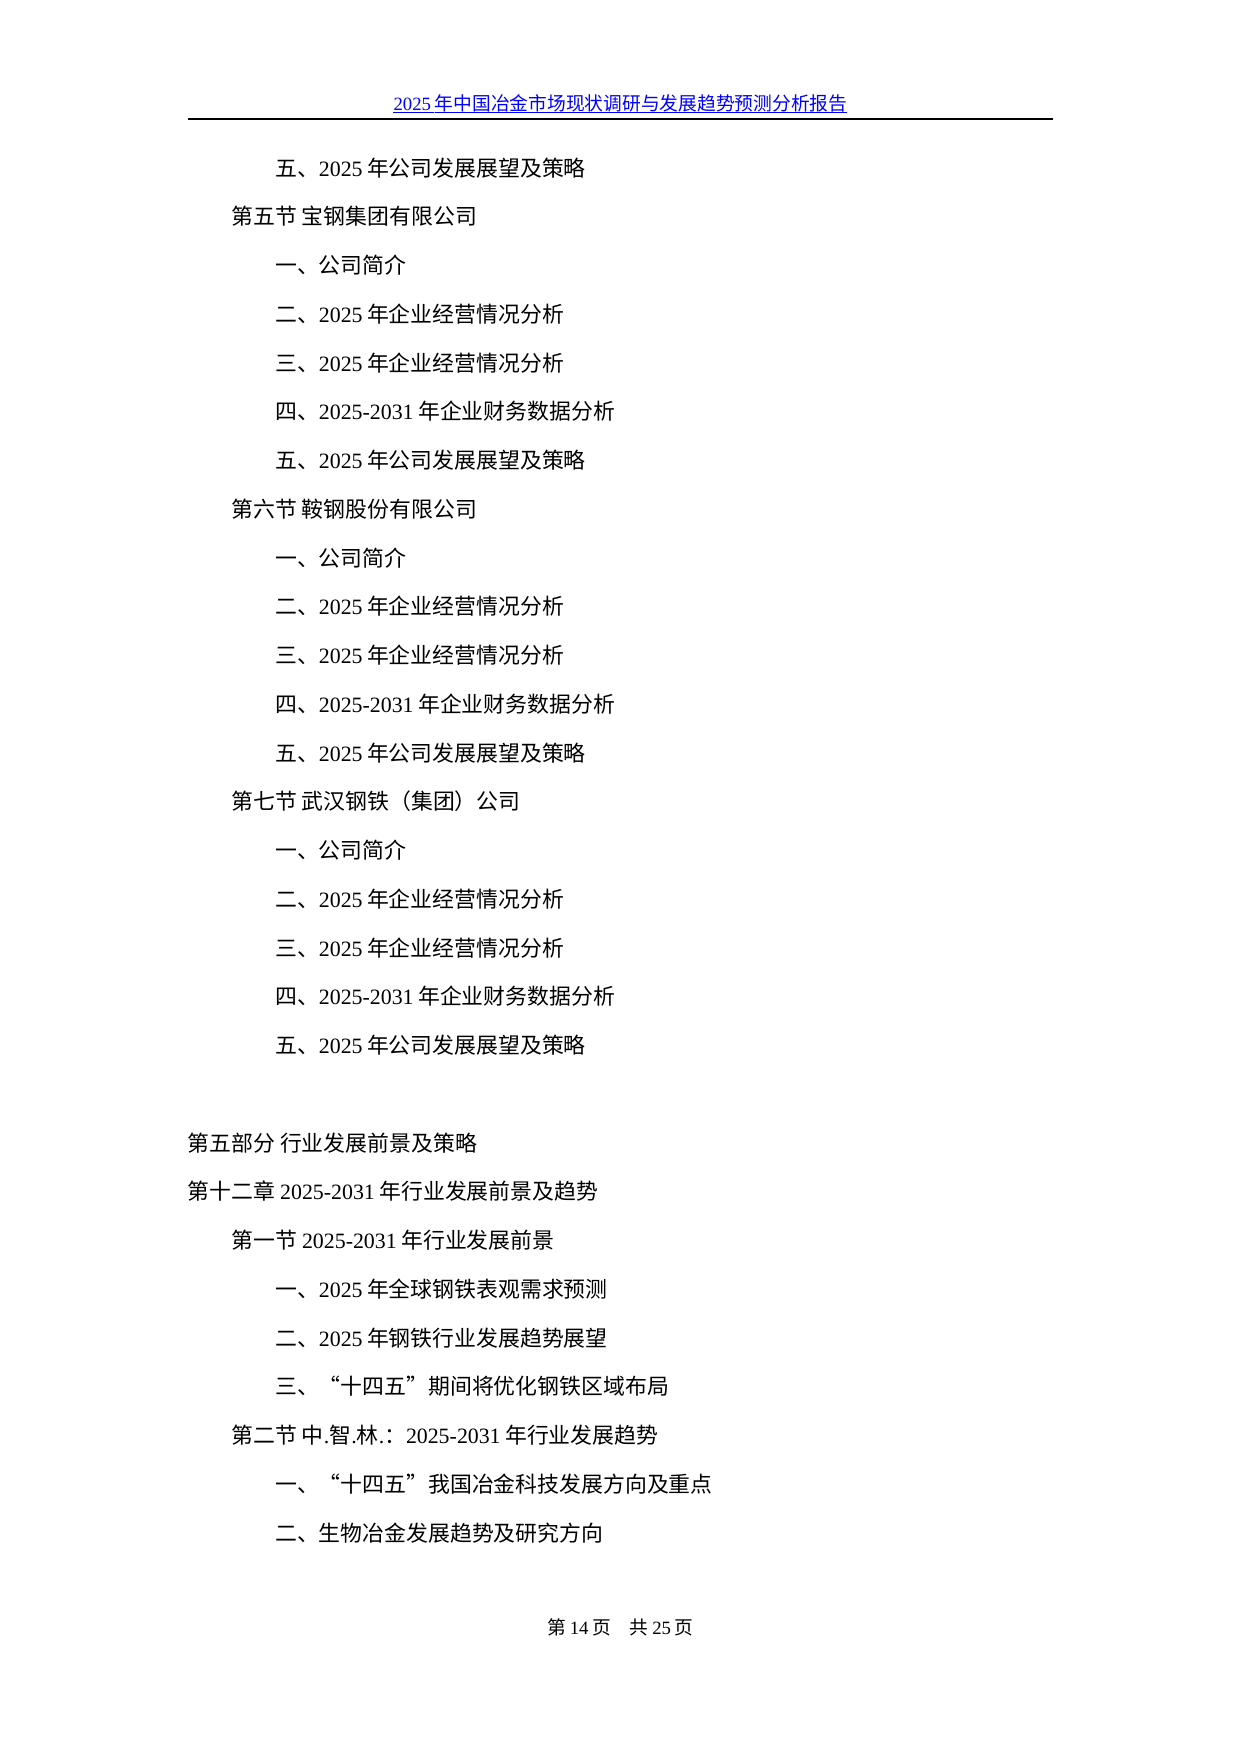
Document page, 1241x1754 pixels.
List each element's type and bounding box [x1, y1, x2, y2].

text [187, 150, 1053, 1548]
